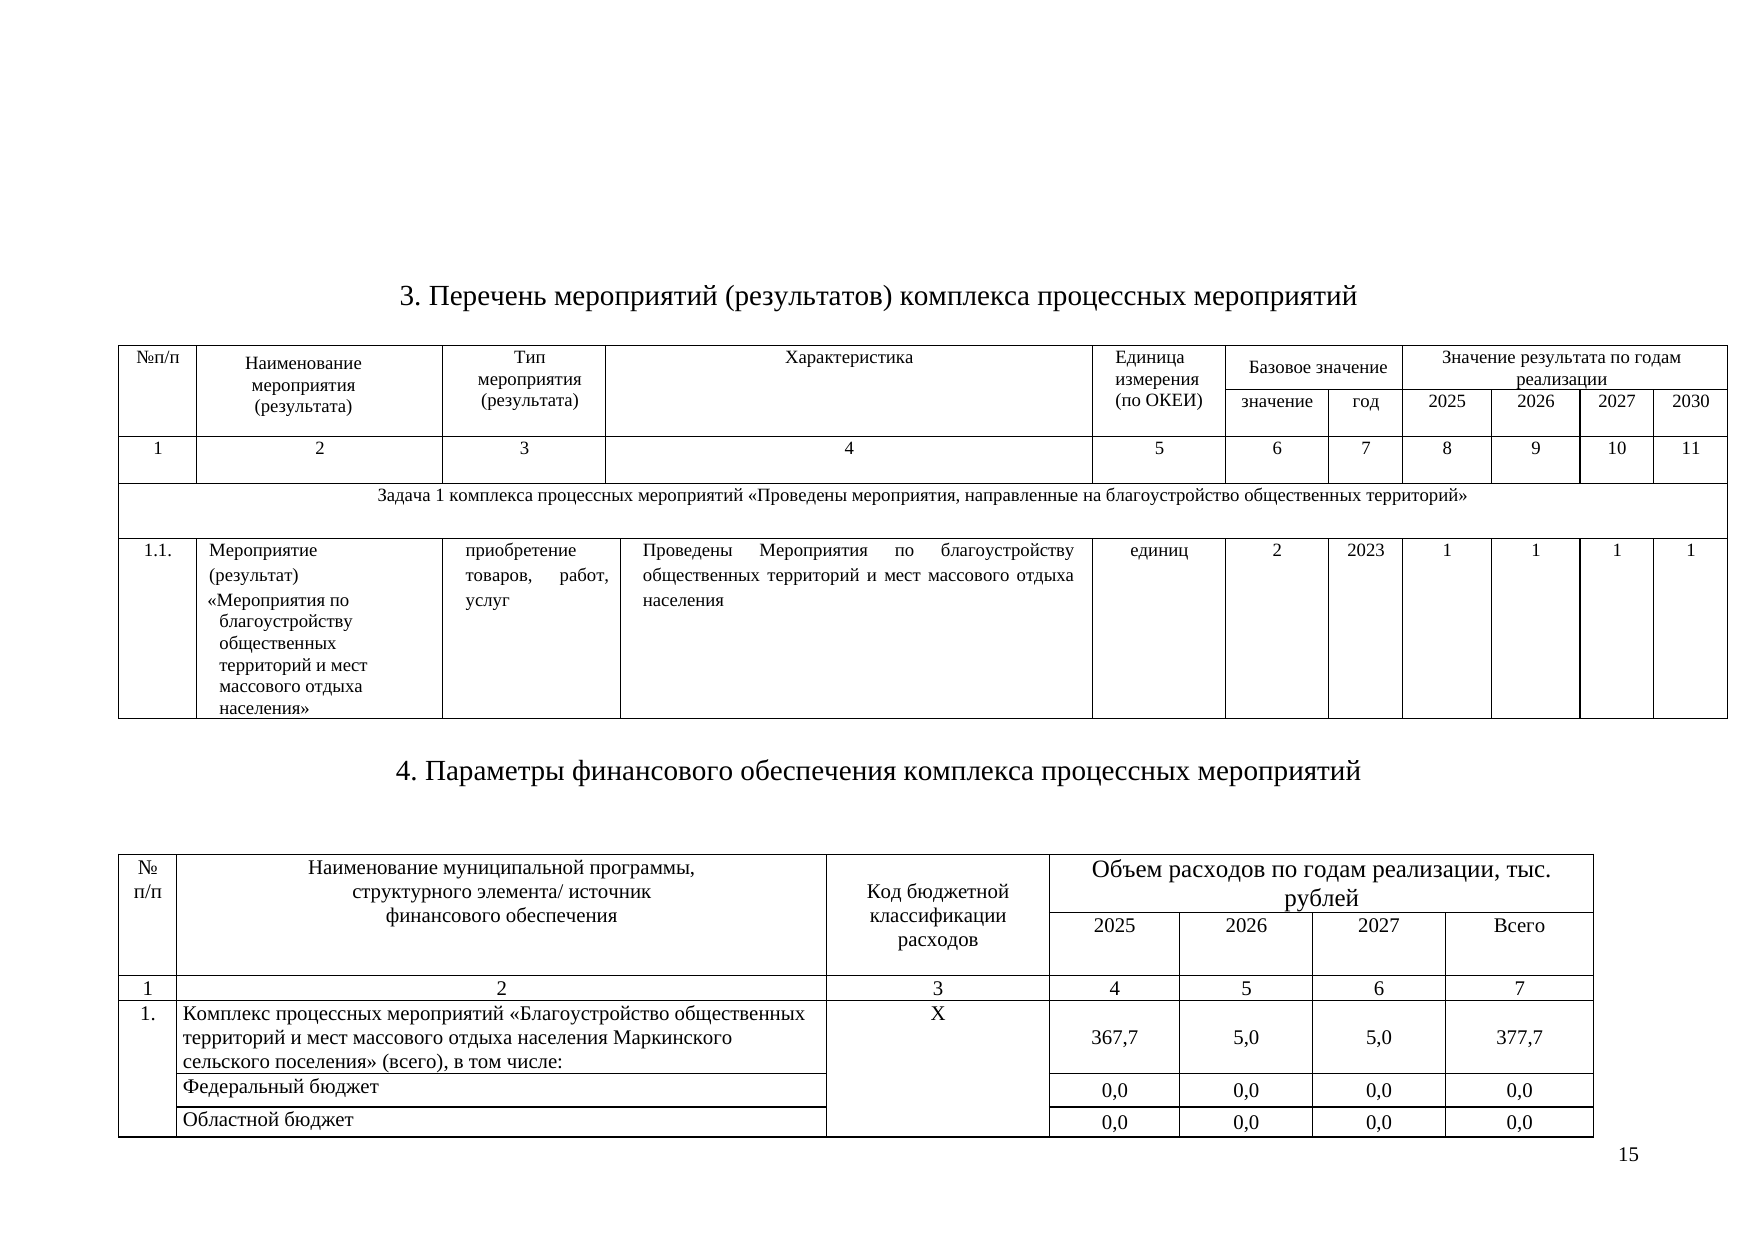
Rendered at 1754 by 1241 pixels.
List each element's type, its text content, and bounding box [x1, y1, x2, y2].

table_cell 1 [119, 976, 176, 1000]
table_cell 7 [1329, 437, 1402, 483]
table_header Наименование муниципальной программы, структурного элемента/ источник финансового обеспечения [177, 855, 826, 975]
table_cell Х [827, 1001, 1049, 1136]
table_cell 8 [1403, 437, 1491, 483]
table_cell 0,0 [1180, 1074, 1312, 1106]
table_cell 2027 [1581, 390, 1653, 436]
table_cell 3 [443, 437, 605, 483]
table_cell 0,0 [1180, 1108, 1312, 1136]
table_cell Задача 1 комплекса процессных мероприятий «Проведены мероприятия, направленные на благоустройство общественных территорий» [119, 484, 1727, 538]
table_cell год [1329, 390, 1402, 436]
table_cell 2026 [1180, 913, 1312, 975]
table_header Объем расходов по годам реализации, тыс. рублей [1050, 855, 1593, 912]
table_cell 5,0 [1313, 1001, 1445, 1073]
table_cell 0,0 [1446, 1108, 1593, 1136]
table_cell 0,0 [1050, 1108, 1179, 1136]
table_cell 1 [1492, 539, 1579, 718]
table_header № п/п [119, 855, 176, 975]
table_cell 2026 [1492, 390, 1579, 436]
table_cell 2030 [1654, 390, 1727, 436]
table_cell 377,7 [1446, 1001, 1593, 1073]
table_cell 1 [1403, 539, 1491, 718]
table_cell 5 [1093, 437, 1225, 483]
table_cell 5 [1180, 976, 1312, 1000]
table_header Характеристика [606, 346, 1092, 436]
table_cell Всего [1446, 913, 1593, 975]
table_cell Комплекс процессных мероприятий «Благоустройство общественных территорий и мест массового отдыха населения Маркинского сельского поселения» (всего), в том числе: [177, 1001, 826, 1073]
table_cell единиц [1093, 539, 1225, 718]
text 3. Перечень мероприятий (результатов) комплекса процессных мероприятий [118, 278, 1639, 311]
table_cell 0,0 [1050, 1074, 1179, 1106]
table_cell 7 [1446, 976, 1593, 1000]
table_cell 1 [119, 437, 196, 483]
table_cell 2027 [1313, 913, 1445, 975]
table_cell Мероприятие (результат) [197, 539, 442, 718]
table_cell 4 [606, 437, 1092, 483]
table_cell 6 [1313, 976, 1445, 1000]
table_cell [443, 539, 620, 718]
table_cell 0,0 [1313, 1074, 1445, 1106]
table_cell Федеральный бюджет [177, 1074, 826, 1106]
table_header Код бюджетной классификации расходов [827, 855, 1049, 975]
table_cell 2 [1226, 539, 1328, 718]
table_cell 1.1. [119, 539, 196, 718]
table_header [197, 346, 442, 436]
table_cell 367,7 [1050, 1001, 1179, 1073]
table_cell значение [1226, 390, 1328, 436]
table_header №п/п [119, 346, 196, 436]
table_cell 2 [197, 437, 442, 483]
table_cell [621, 539, 1092, 718]
table_header [1226, 346, 1402, 389]
table_cell 2 [177, 976, 826, 1000]
table_cell 1 [1581, 539, 1653, 718]
table_cell 2023 [1329, 539, 1402, 718]
table_cell 0,0 [1313, 1108, 1445, 1136]
table_header [443, 346, 605, 436]
table_cell 1. [119, 1001, 176, 1136]
table_cell 3 [827, 976, 1049, 1000]
table_cell 0,0 [1446, 1074, 1593, 1106]
table_header [1403, 346, 1727, 389]
table_cell 2025 [1403, 390, 1491, 436]
table_cell 1 [1654, 539, 1727, 718]
table_cell 2025 [1050, 913, 1179, 975]
table_cell 10 [1581, 437, 1653, 483]
text 4. Параметры финансового обеспечения комплекса процессных мероприятий [118, 753, 1639, 786]
table_header [1093, 346, 1225, 436]
table_cell 9 [1492, 437, 1579, 483]
table_cell 4 [1050, 976, 1179, 1000]
table_cell 11 [1654, 437, 1727, 483]
table_cell 6 [1226, 437, 1328, 483]
table_cell Областной бюджет [177, 1108, 826, 1136]
table_cell 5,0 [1180, 1001, 1312, 1073]
